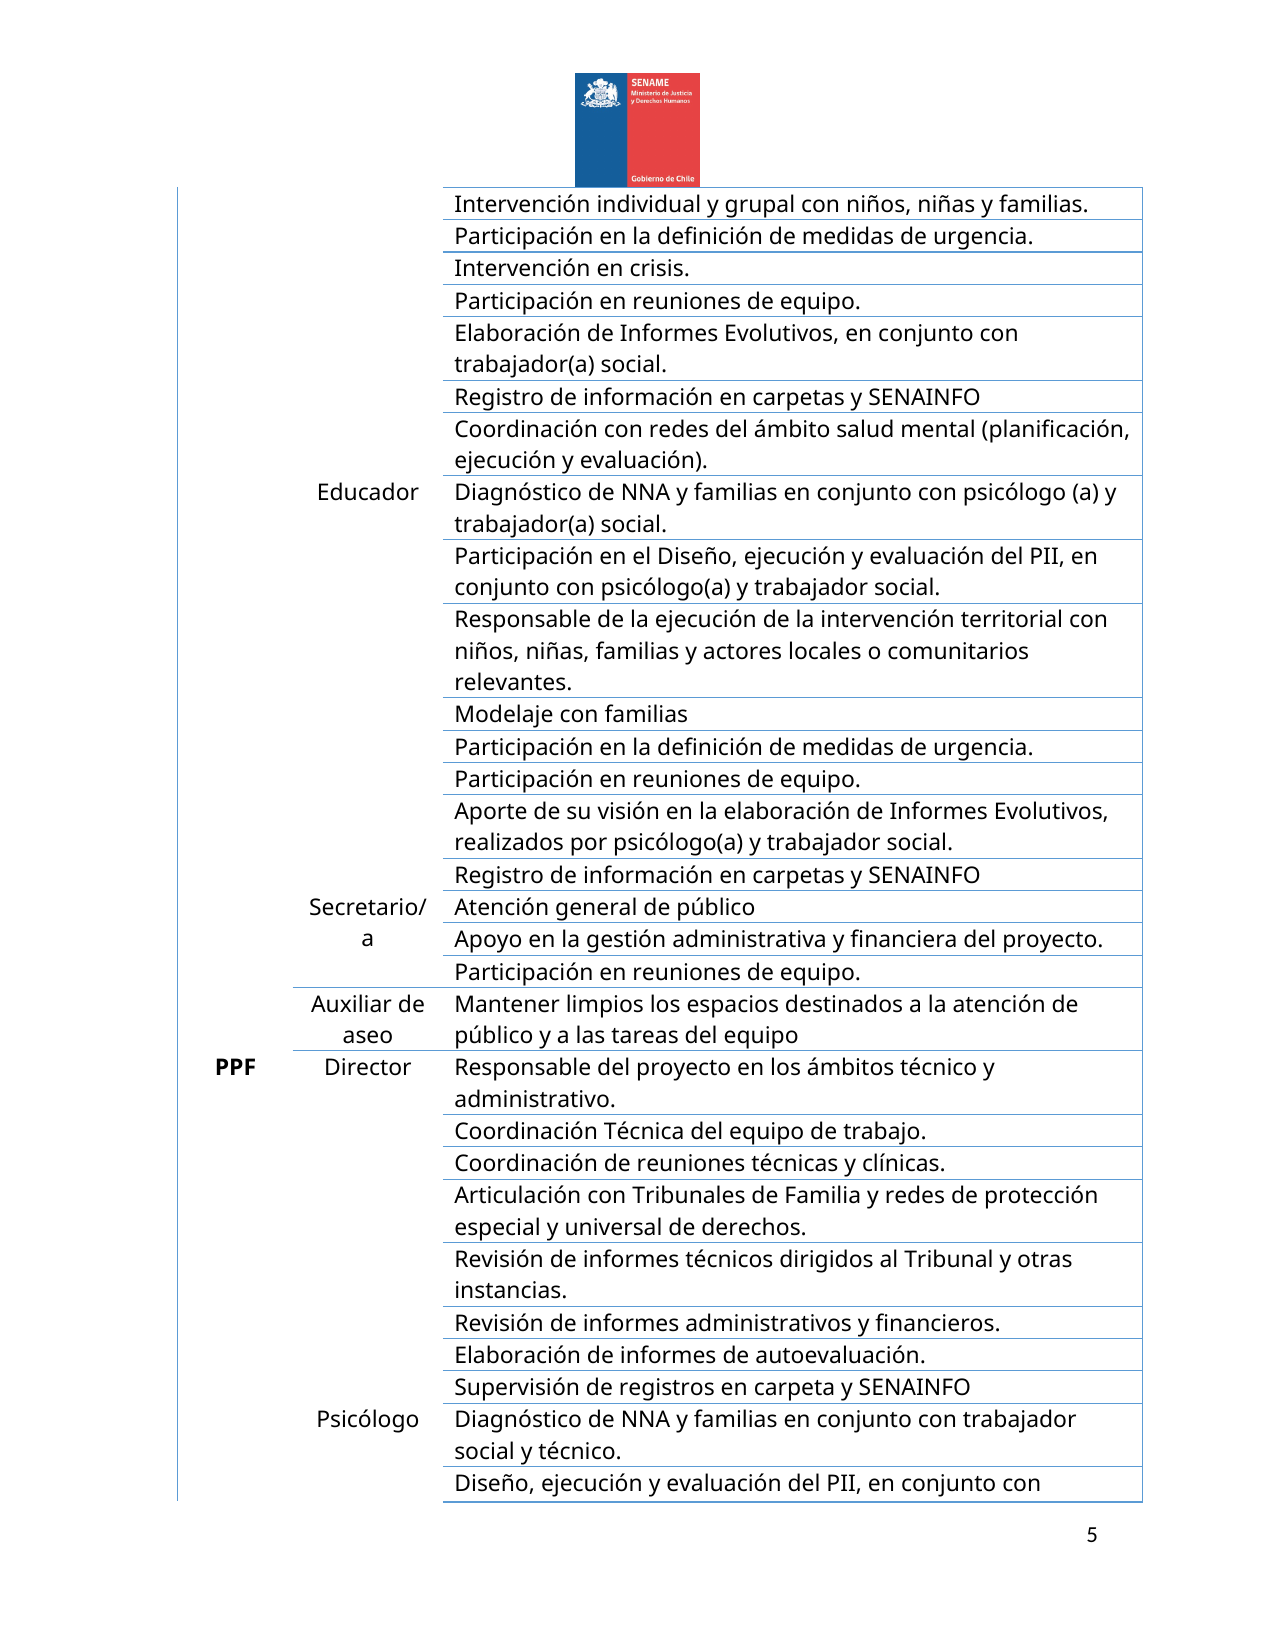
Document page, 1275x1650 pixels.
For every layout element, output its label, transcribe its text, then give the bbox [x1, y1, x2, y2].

table_cell Atención general de público [443, 891, 1142, 922]
table_cell Modelaje con familias [443, 698, 1142, 729]
table_cell Psicólogo [293, 1403, 443, 1501]
table_cell Coordinación Técnica del equipo de trabajo. [443, 1115, 1142, 1146]
table_cell Intervención individual y grupal con niños, niñas y familias. [443, 188, 1142, 219]
table_cell Intervención en crisis. [443, 253, 1142, 284]
table_cell Participación en la definición de medidas de urgencia. [443, 731, 1142, 762]
table_cell Diseño, ejecución y evaluación del PII, en conjunto con trabajador social y educador. [443, 1467, 1142, 1501]
table_cell Participación en reuniones de equipo. [443, 763, 1142, 794]
table_cell Supervisión de registros en carpeta y SENAINFO [443, 1371, 1142, 1402]
table_cell Diagnóstico de NNA y familias en conjunto con trabajador social y técnico. [443, 1404, 1142, 1466]
table_cell Participación en el Diseño, ejecución y evaluación del PII, en conjunto con psicólogo(a) y trabajador social. [443, 540, 1142, 602]
table_cell Participación en reuniones de equipo. [443, 956, 1142, 987]
table_cell Responsable del proyecto en los ámbitos técnico y administrativo. [443, 1051, 1142, 1114]
table_cell Director [293, 1051, 443, 1402]
table_cell Registro de información en carpetas y SENAINFO [443, 859, 1142, 890]
table_cell Coordinación con redes del ámbito salud mental (planificación, ejecución y evaluación). [443, 413, 1142, 475]
table_cell Secretario/a [293, 890, 443, 987]
table_cell Auxiliar de aseo [293, 988, 443, 1050]
table_cell Diagnóstico de NNA y familias en conjunto con psicólogo (a) y trabajador(a) social. [443, 476, 1142, 539]
table_cell Responsable de la ejecución de la intervención territorial con niños, niñas, familias y actores locales o comunitarios relevantes. [443, 604, 1142, 697]
table_cell Elaboración de Informes Evolutivos, en conjunto con trabajador(a) social. [443, 317, 1142, 379]
table_cell Articulación con Tribunales de Familia y redes de protección especial y universal de derechos. [443, 1180, 1142, 1242]
table_cell Aporte de su visión en la elaboración de Informes Evolutivos, realizados por psicólogo(a) y trabajador social. [443, 795, 1142, 858]
table_cell Participación en reuniones de equipo. [443, 285, 1142, 316]
table_cell Coordinación de reuniones técnicas y clínicas. [443, 1147, 1142, 1178]
table_cell PPF [178, 1050, 292, 1501]
table_cell Educador [293, 475, 443, 890]
table_cell Apoyo en la gestión administrativa y financiera del proyecto. [443, 923, 1142, 954]
table_cell Revisión de informes administrativos y financieros. [443, 1307, 1142, 1338]
picture [575, 73, 700, 187]
table_cell Elaboración de informes de autoevaluación. [443, 1339, 1142, 1370]
table_cell Participación en la definición de medidas de urgencia. [443, 220, 1142, 251]
table_cell Registro de información en carpetas y SENAINFO [443, 381, 1142, 412]
table_cell Mantener limpios los espacios destinados a la atención de público y a las tareas del equipo [443, 988, 1142, 1050]
table_cell Revisión de informes técnicos dirigidos al Tribunal y otras instancias. [443, 1243, 1142, 1306]
